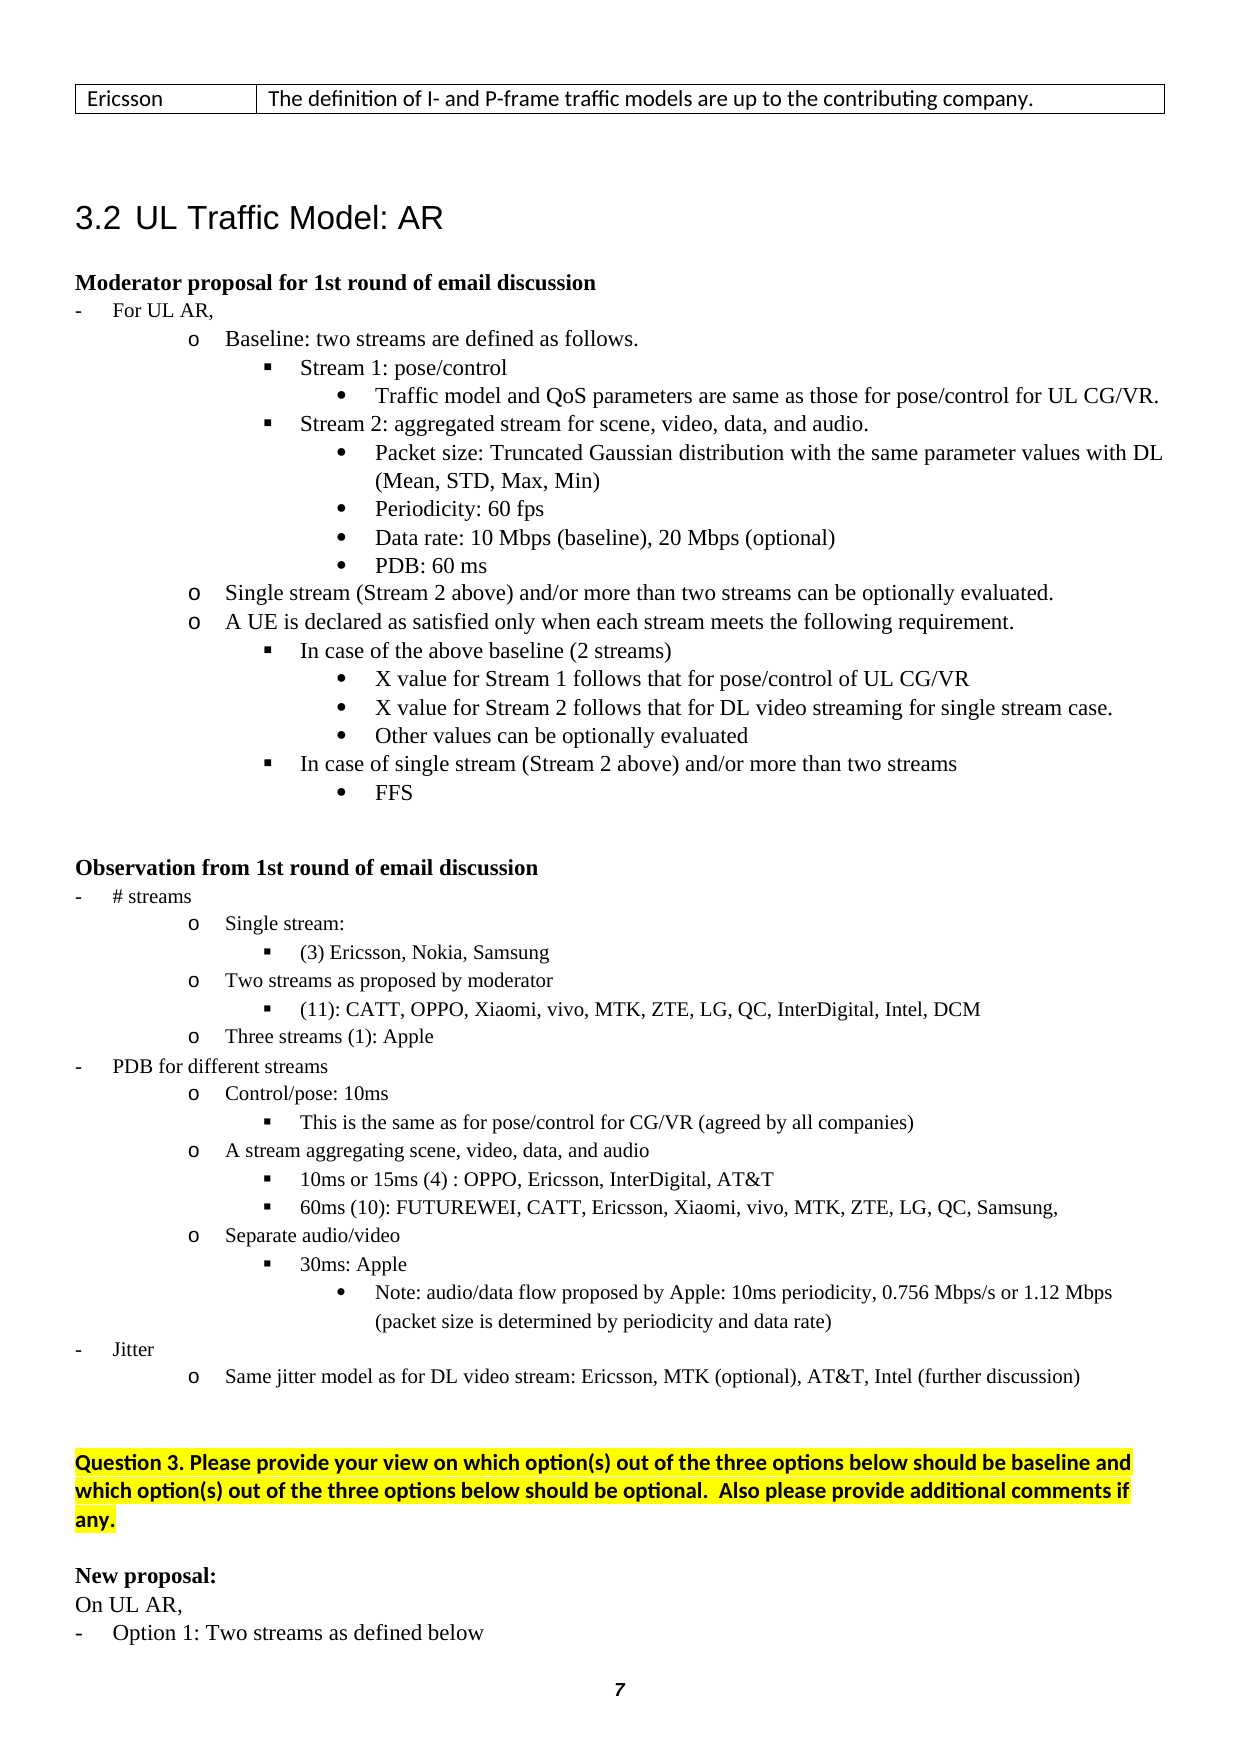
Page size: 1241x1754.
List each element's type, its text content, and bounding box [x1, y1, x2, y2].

list PDB: 60 ms [337, 551, 1165, 579]
list Two streams as proposed by moderator [187, 966, 1165, 995]
text On UL AR, [75, 1590, 1165, 1618]
list # streams [75, 881, 1165, 910]
list (3) Ericsson, Nokia, Samsung [262, 938, 1165, 966]
list Note: audio/data flow proposed by Apple: 10ms periodicity, 0.756 Mbps/s or 1.12 Mbps (packet size is determined by periodicity and data rate) [337, 1278, 1165, 1335]
list A stream aggregating scene, video, data, and audio [187, 1136, 1165, 1165]
list PDB for different streams [75, 1051, 1165, 1080]
list Single stream (Stream 2 above) and/or more than two streams can be optionally evaluated. [187, 579, 1165, 608]
list Same jitter model as for DL video stream: Ericsson, MTK (optional), AT&T, Intel (further discussion) [187, 1363, 1165, 1391]
list In case of the above baseline (2 streams) [262, 636, 1165, 664]
text Question 3. Please provide your view on which option(s) out of the three options below should be baseline and which option(s) out of the three options below should be optional. Also please provide additional comments if any. [75, 1448, 1165, 1533]
list X value for Stream 1 follows that for pose/control of UL CG/VR [337, 664, 1165, 693]
list Data rate: 10 Mbps (baseline), 20 Mbps (optional) [337, 523, 1165, 551]
list FFS [337, 778, 1165, 806]
list Baseline: two streams are defined as follows. [187, 324, 1165, 353]
text New proposal: [75, 1561, 1165, 1590]
list Periodicity: 60 fps [337, 494, 1165, 523]
list Option 1: Two streams as defined below [75, 1618, 1165, 1646]
list (11): CATT, OPPO, Xiaomi, vivo, MTK, ZTE, LG, QC, InterDigital, Intel, DCM [262, 995, 1165, 1023]
list 10ms or 15ms (4) : OPPO, Ericsson, InterDigital, AT&T [262, 1165, 1165, 1193]
list Three streams (1): Apple [187, 1023, 1165, 1051]
list Stream 2: aggregated stream for scene, video, data, and audio. [262, 409, 1165, 438]
list This is the same as for pose/control for CG/VR (agreed by all companies) [262, 1108, 1165, 1136]
list Jitter [75, 1335, 1165, 1363]
text Observation from 1st round of email discussion [75, 853, 1165, 881]
list In case of single stream (Stream 2 above) and/or more than two streams [262, 749, 1165, 778]
list Separate audio/video [187, 1221, 1165, 1250]
table_cell The definition of I- and P-frame traffic models are up to the contributing company. [257, 85, 1164, 113]
list Single stream: [187, 910, 1165, 938]
text Moderator proposal for 1st round of email discussion [75, 268, 1165, 296]
list 60ms (10): FUTUREWEI, CATT, Ericsson, Xiaomi, vivo, MTK, ZTE, LG, QC, Samsung, [262, 1193, 1165, 1221]
list X value for Stream 2 follows that for DL video streaming for single stream case. [337, 693, 1165, 721]
subtitle UL Traffic Model: AR [75, 189, 1165, 246]
list Stream 1: pose/control [262, 353, 1165, 381]
list For UL AR, [75, 296, 1165, 324]
list Packet size: Truncated Gaussian distribution with the same parameter values with DL (Mean, STD, Max, Min) [337, 438, 1165, 494]
list A UE is declared as satisfied only when each stream meets the following requirement. [187, 608, 1165, 636]
list Traffic model and QoS parameters are same as those for pose/control for UL CG/VR. [337, 381, 1165, 409]
list Other values can be optionally evaluated [337, 721, 1165, 749]
list Control/pose: 10ms [187, 1080, 1165, 1108]
list 30ms: Apple [262, 1250, 1165, 1278]
table_cell Ericsson [76, 85, 256, 113]
